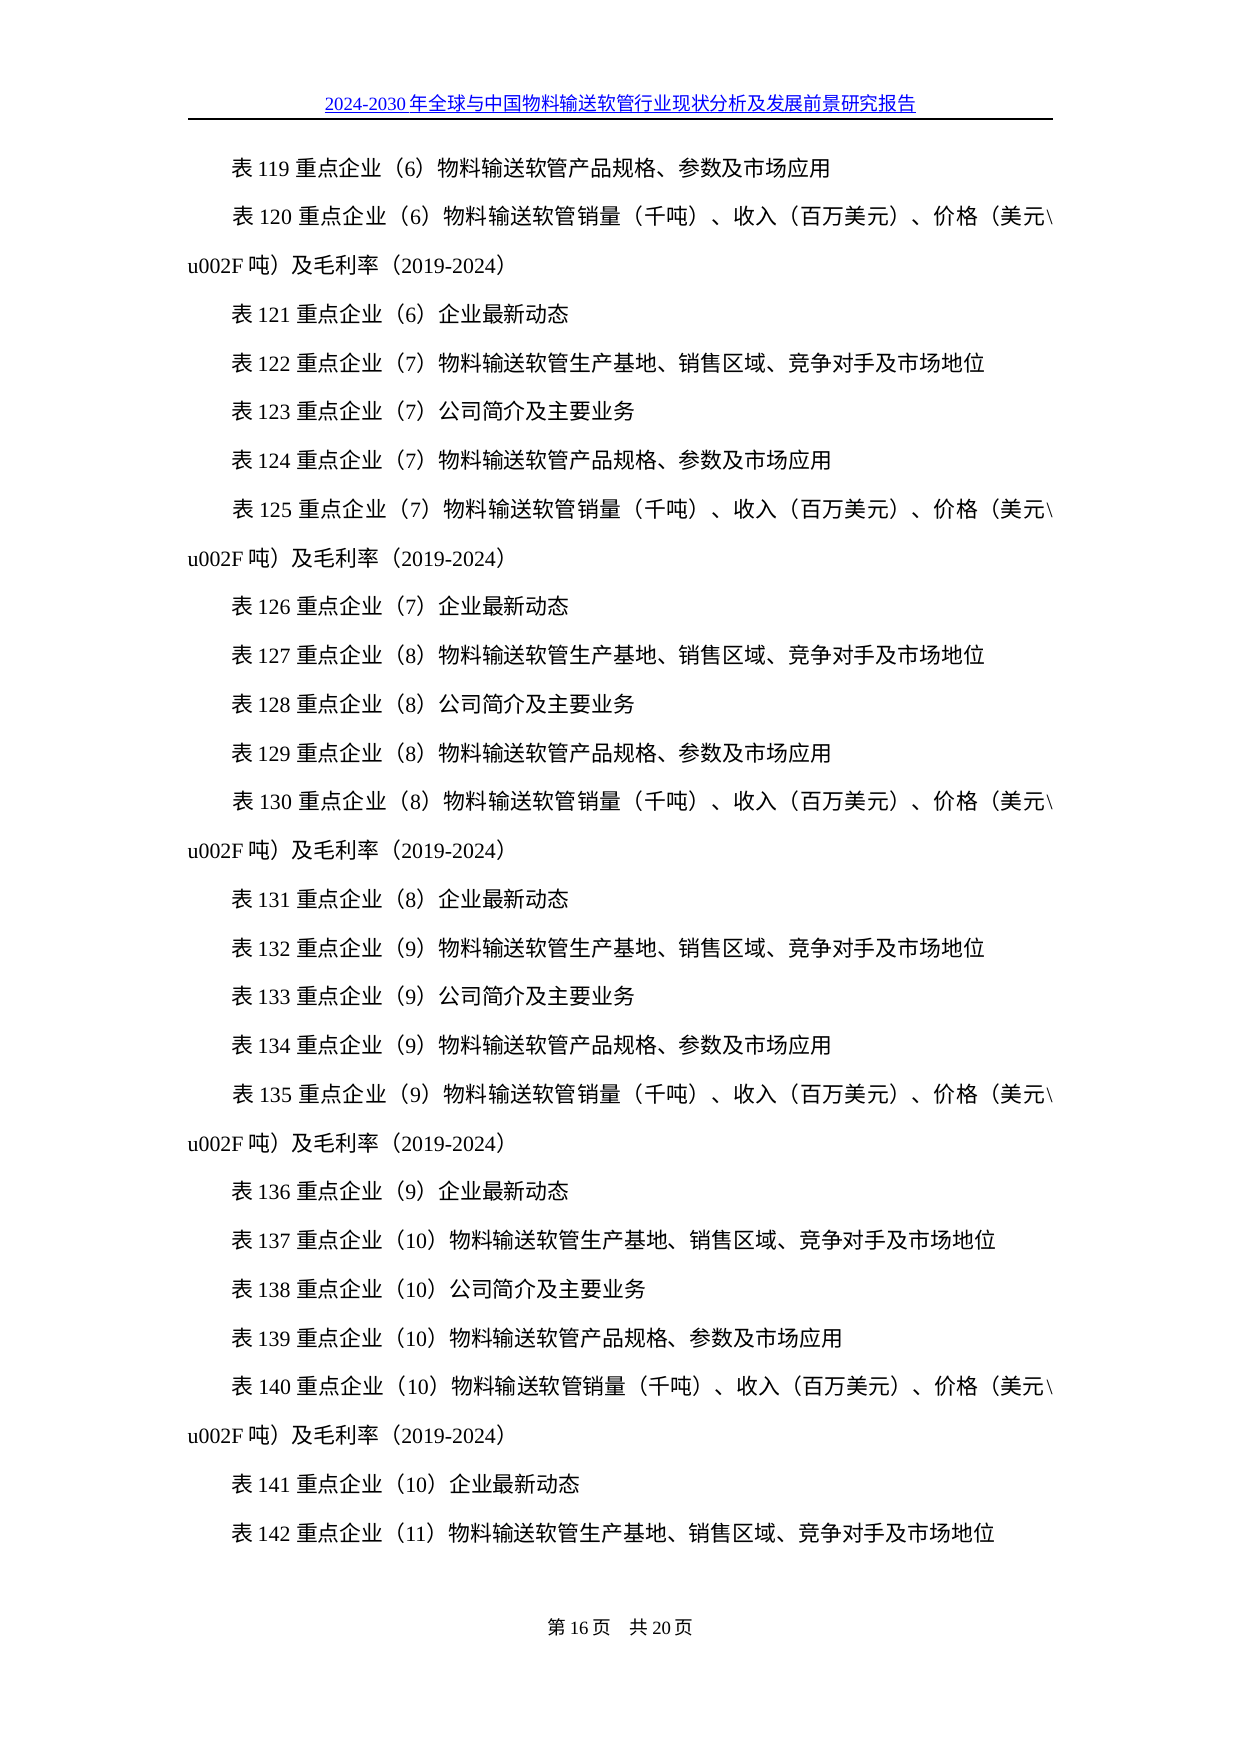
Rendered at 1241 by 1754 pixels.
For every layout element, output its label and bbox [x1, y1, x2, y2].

text [187, 150, 1053, 1548]
